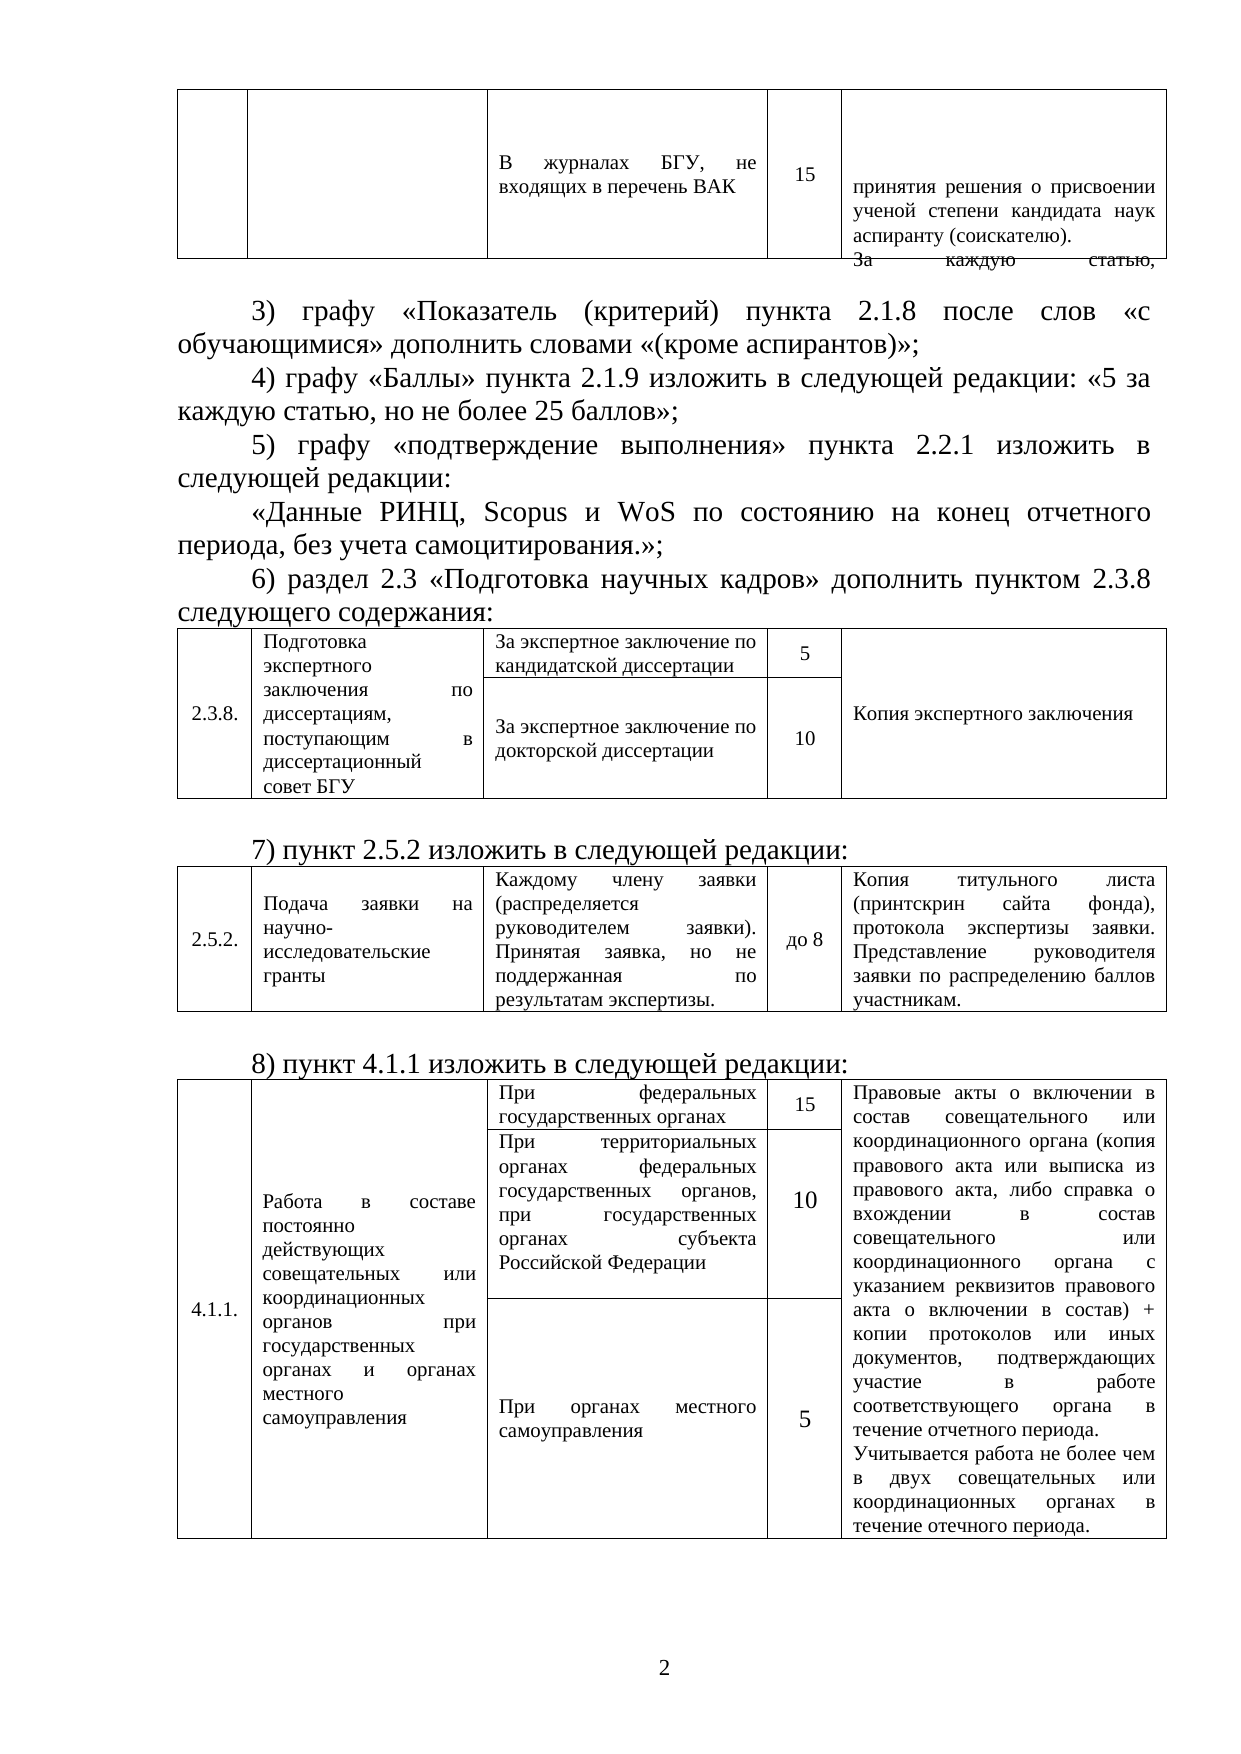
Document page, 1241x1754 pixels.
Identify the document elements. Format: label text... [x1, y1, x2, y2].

table_header За экспертное заключение по кандидатской диссертации [484, 629, 767, 677]
text 5) графу «подтверждение выполнения» пункта 2.2.1 изложить в следующей редакции: [177, 427, 1152, 494]
table_header Работа в составе постоянно действующих совещательных или координационных органов при государственных органах и органах местного самоуправления [252, 1080, 487, 1537]
text 4) графу «Баллы» пункта 2.1.9 изложить в следующей редакции: «5 за каждую статью, но не более 25 баллов»; [177, 360, 1152, 427]
table_cell В журналах БГУ, не входящих в перечень ВАК [488, 90, 767, 258]
table_header Подача заявки на научно-исследовательские гранты [252, 867, 483, 1011]
text «Данные РИНЦ, Scopus и WoS по состоянию на конец отчетного периода, без учета самоцитирования.»; [177, 494, 1152, 561]
table_header Подготовка экспертного заключения по диссертациям, поступающим в диссертационный совет БГУ [252, 629, 483, 798]
table_header Каждому члену заявки (распределяется руководителем заявки). Принятая заявка, но не поддержанная по результатам экспертизы. [484, 867, 767, 1011]
table_header Правовые акты о включении в состав совещательного или координационного органа (копия правового акта или выписка из правового акта, либо справка о вхождении в состав совещательного или координационного органа с указанием реквизитов правового акта о включении в состав) + копии протоколов или иных документов, подтверждающих участие в работе соответствующего органа в течение отчетного периода. Учитывается работа не более чем в двух совещательных или координационных органах в течение отечного периода. [842, 1080, 1166, 1537]
text 8) пункт 4.1.1 изложить в следующей редакции: [177, 1046, 1152, 1079]
table_cell За экспертное заключение по докторской диссертации [484, 678, 767, 798]
table_cell 10 [768, 1130, 841, 1298]
table_cell 5 [768, 1299, 841, 1537]
table_header Копия титульного листа (принтскрин сайта фонда), протокола экспертизы заявки. Представление руководителя заявки по распределению баллов участникам. [842, 867, 1166, 1011]
table_header При федеральных государственных органах [488, 1080, 767, 1128]
table_cell 15 [768, 90, 841, 258]
table_header до 8 [768, 867, 841, 1011]
table_header 2.3.8. [178, 629, 251, 798]
table_header 5 [768, 629, 841, 677]
table_header 2.5.2. [178, 867, 251, 1011]
table_header 15 [768, 1080, 841, 1128]
table_cell При территориальных органах федеральных государственных органов, при государственных органах субъекта Российской Федерации [488, 1130, 767, 1298]
table_cell При органах местного самоуправления [488, 1299, 767, 1537]
table_cell 10 [768, 678, 841, 798]
table_header 4.1.1. [178, 1080, 251, 1537]
text 7) пункт 2.5.2 изложить в следующей редакции: [177, 832, 1152, 866]
text 6) раздел 2.3 «Подготовка научных кадров» дополнить пунктом 2.3.8 следующего содержания: [177, 561, 1152, 628]
text 3) графу «Показатель (критерий) пункта 2.1.8 после слов «с обучающимися» дополнить словами «(кроме аспирантов)»; [177, 293, 1152, 360]
table_header Копия экспертного заключения [842, 629, 1166, 798]
